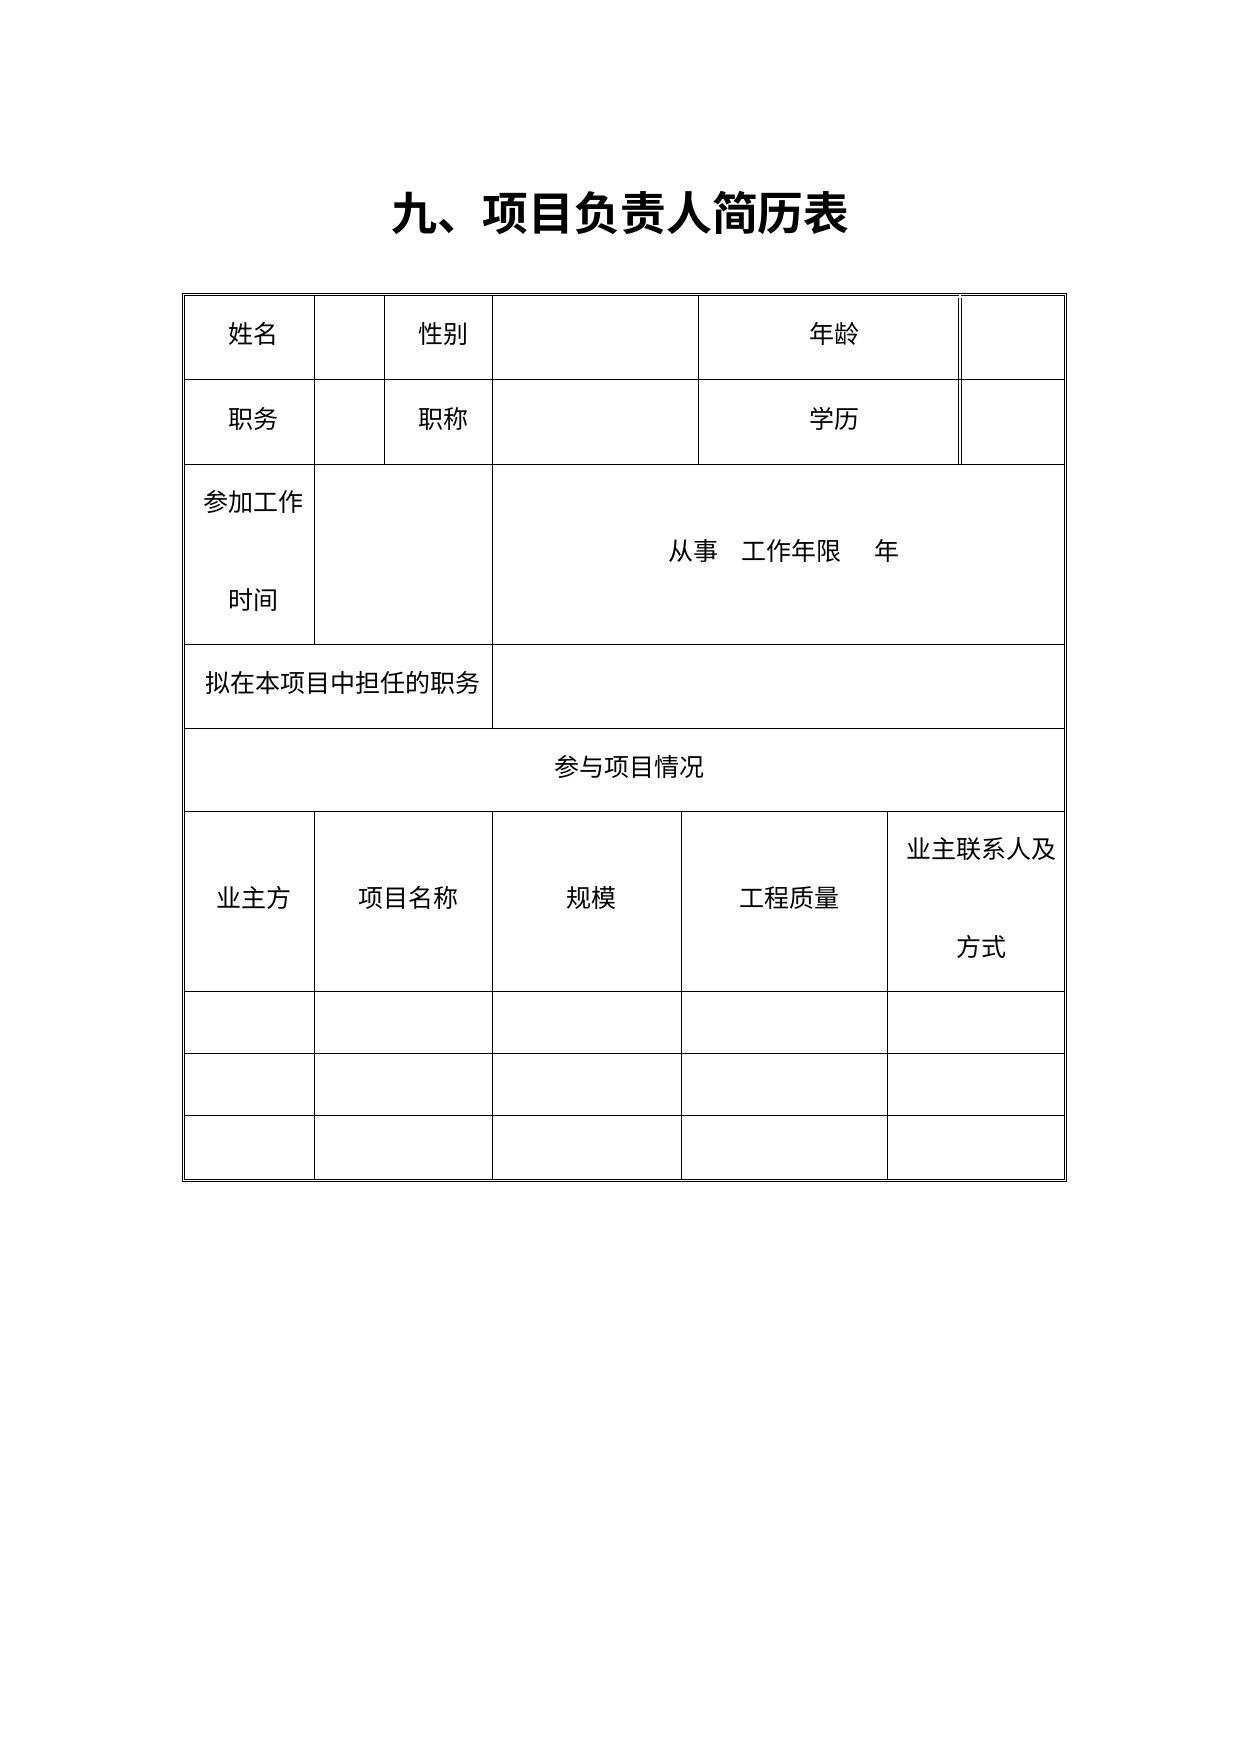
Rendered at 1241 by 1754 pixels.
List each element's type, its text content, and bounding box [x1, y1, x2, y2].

table_cell 拟在本项目中担任的职务 [185, 645, 492, 728]
table_cell [185, 1116, 314, 1179]
table_cell 业主方 [185, 812, 314, 991]
table_cell [315, 1116, 492, 1179]
table_cell [493, 380, 698, 463]
table_cell 职称 [385, 380, 492, 463]
table_cell 项目名称 [315, 812, 492, 991]
table_cell 参与项目情况 [185, 729, 1064, 811]
table_cell [493, 1116, 681, 1179]
table_cell [315, 1054, 492, 1115]
table_header [960, 296, 1064, 379]
table_cell [315, 992, 492, 1053]
subtitle 九、项目负责人简历表 [187, 162, 1053, 259]
table_cell [888, 1054, 1064, 1115]
table_header 姓名 [185, 296, 314, 379]
table_cell 业主联系人及方式 [888, 812, 1064, 991]
table_cell 参加工作时间 [185, 465, 314, 643]
table_header 年龄 [699, 294, 960, 379]
table_cell 工程质量 [682, 812, 887, 991]
table_cell [493, 645, 1064, 728]
table_header 性别 [385, 296, 492, 379]
table_cell [315, 380, 384, 463]
table_cell [888, 1116, 1064, 1179]
table_cell 职务 [185, 380, 314, 463]
table_cell [962, 380, 1064, 463]
table_cell [682, 1116, 887, 1179]
table_cell 学历 [699, 380, 958, 463]
table_cell [315, 465, 492, 643]
table_cell [185, 992, 314, 1053]
table_cell [682, 992, 887, 1053]
table_cell [185, 1054, 314, 1115]
table_header [315, 296, 384, 379]
table_cell [493, 1054, 681, 1115]
table_cell 从事 工作年限 年 [493, 465, 1064, 643]
table_cell [493, 992, 681, 1053]
table_cell [682, 1054, 887, 1115]
table_cell [888, 992, 1064, 1053]
table_header [493, 296, 698, 379]
table_cell 规模 [493, 812, 681, 991]
